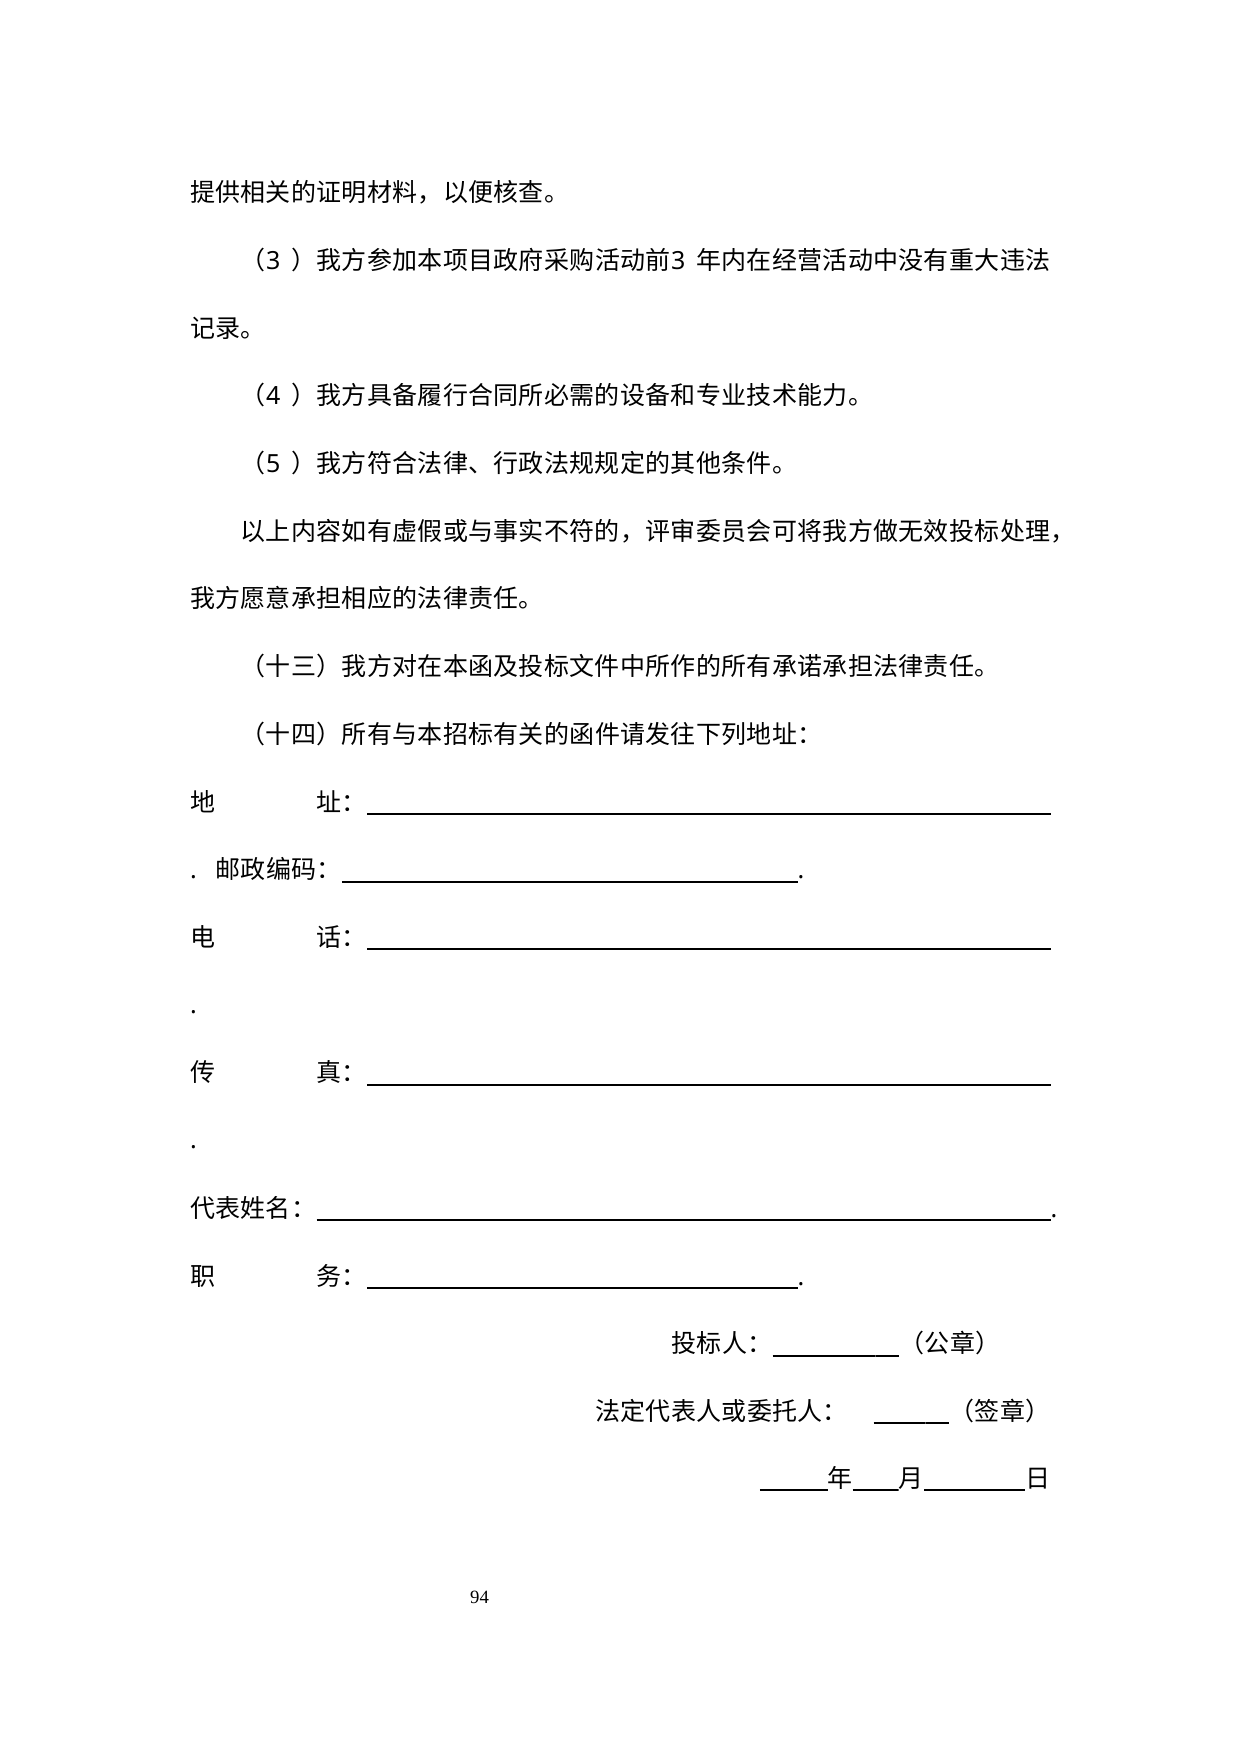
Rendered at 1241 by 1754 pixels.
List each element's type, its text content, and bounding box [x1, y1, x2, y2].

text （十四）所有与本招标有关的函件请发往下列地址： [190, 699, 1050, 766]
text （5）我方符合法律、行政法规规定的其他条件。 [190, 428, 1050, 496]
text 代表姓名： .职 务： . [190, 1173, 1050, 1308]
text （十三）我方对在本函及投标文件中所作的所有承诺承担法律责任。 [190, 631, 1050, 699]
text 投标人： （公章） [190, 1308, 1000, 1376]
text （4）我方具备履行合同所必需的设备和专业技术能力。 [190, 360, 1050, 428]
text 电 话： . [190, 902, 1050, 1037]
text 以上内容如有虚假或与事实不符的，评审委员会可将我方做无效投标处理，我方愿意承担相应的法律责任。 [190, 496, 1050, 631]
text 地 址： .邮政编码： . [190, 766, 1050, 902]
text 法定代表人或委托人： （签章） [190, 1376, 1050, 1443]
text 年 月 日 [190, 1443, 1050, 1511]
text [190, 157, 1050, 225]
text 传 真： . [190, 1037, 1050, 1173]
text （3）我方参加本项目政府采购活动前3年内在经营活动中没有重大违法记录。 [190, 225, 1050, 360]
